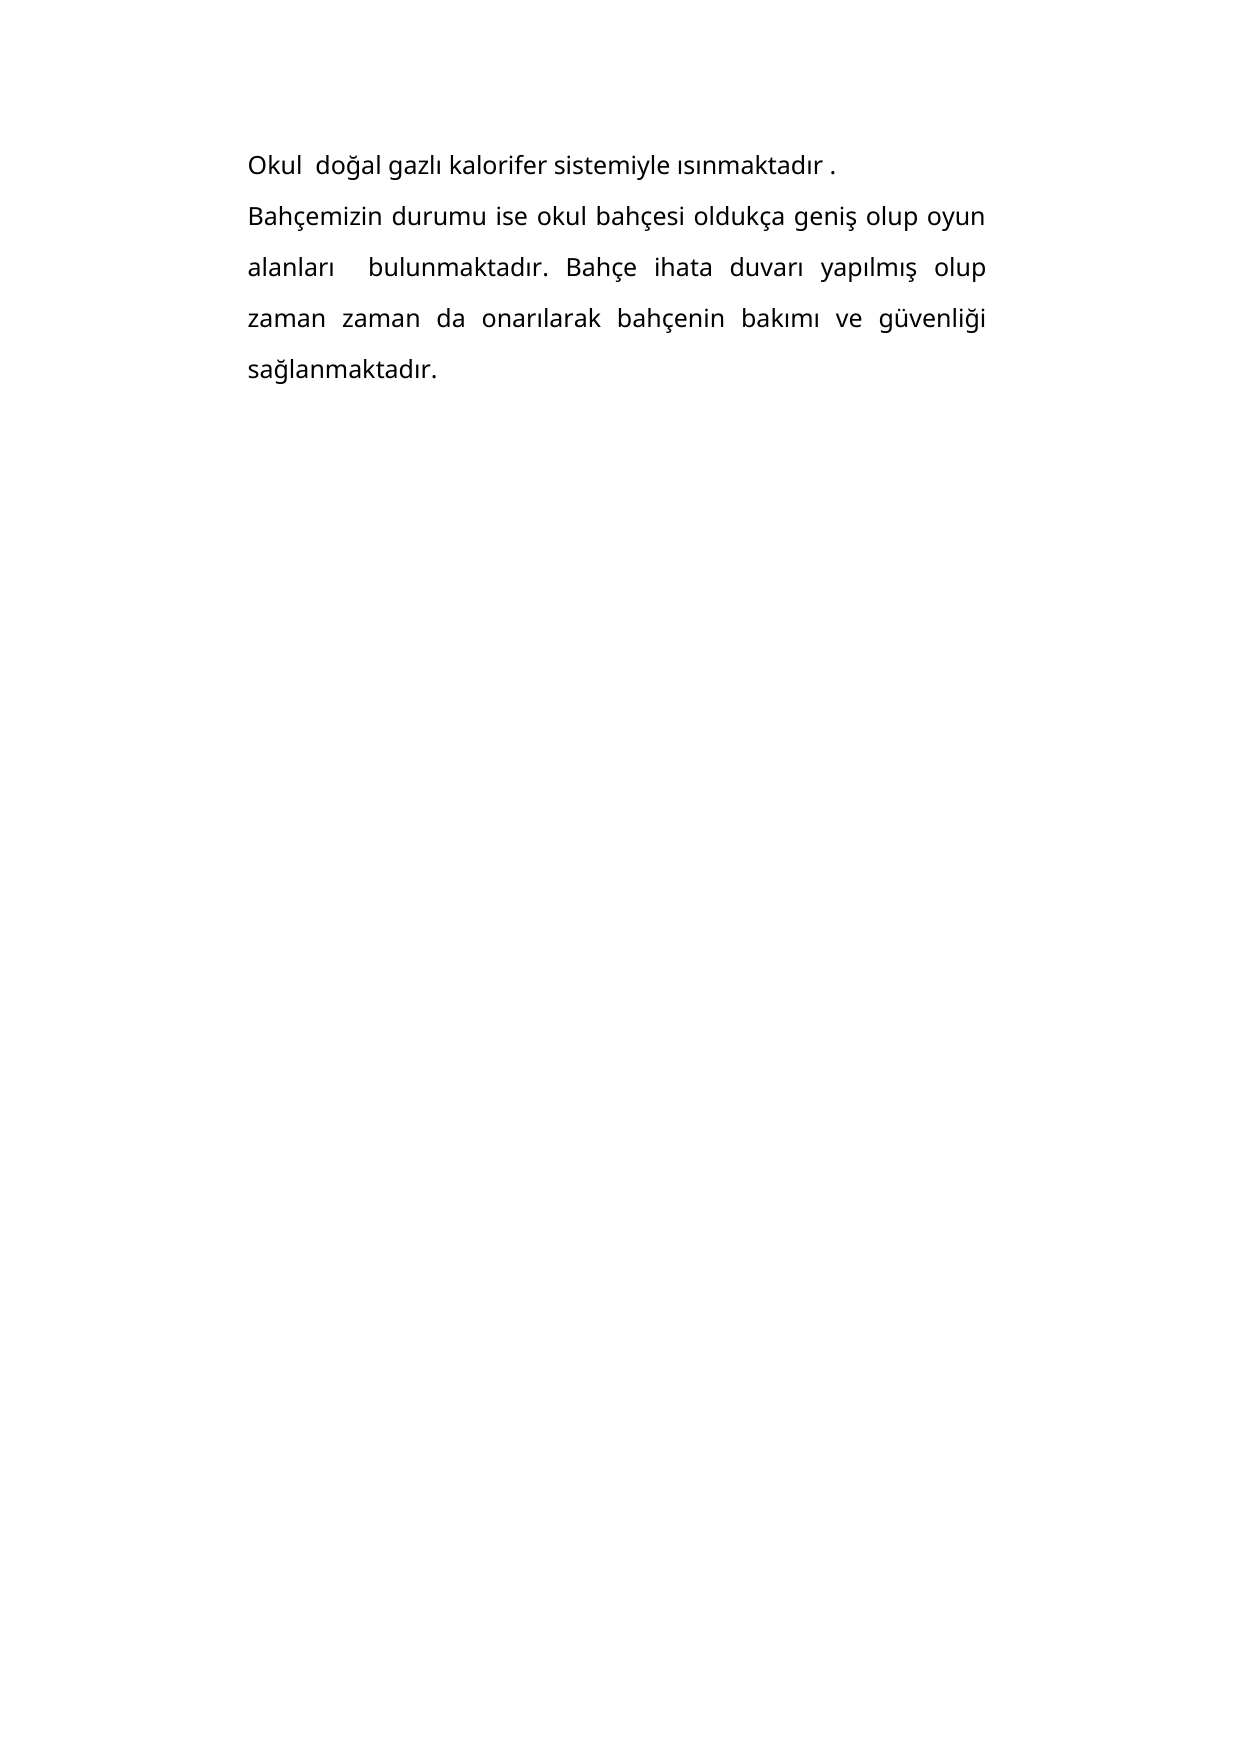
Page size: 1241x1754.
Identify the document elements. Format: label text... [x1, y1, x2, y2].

text Bahçemizin durumu ise okul bahçesi oldukça geniş olup oyun alanları bulunmaktadır. Bahçe ihata duvarı yapılmış olup zaman zaman da onarılarak bahçenin bakımı ve güvenliği sağlanmaktadır. [247, 199, 987, 386]
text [247, 148, 987, 182]
